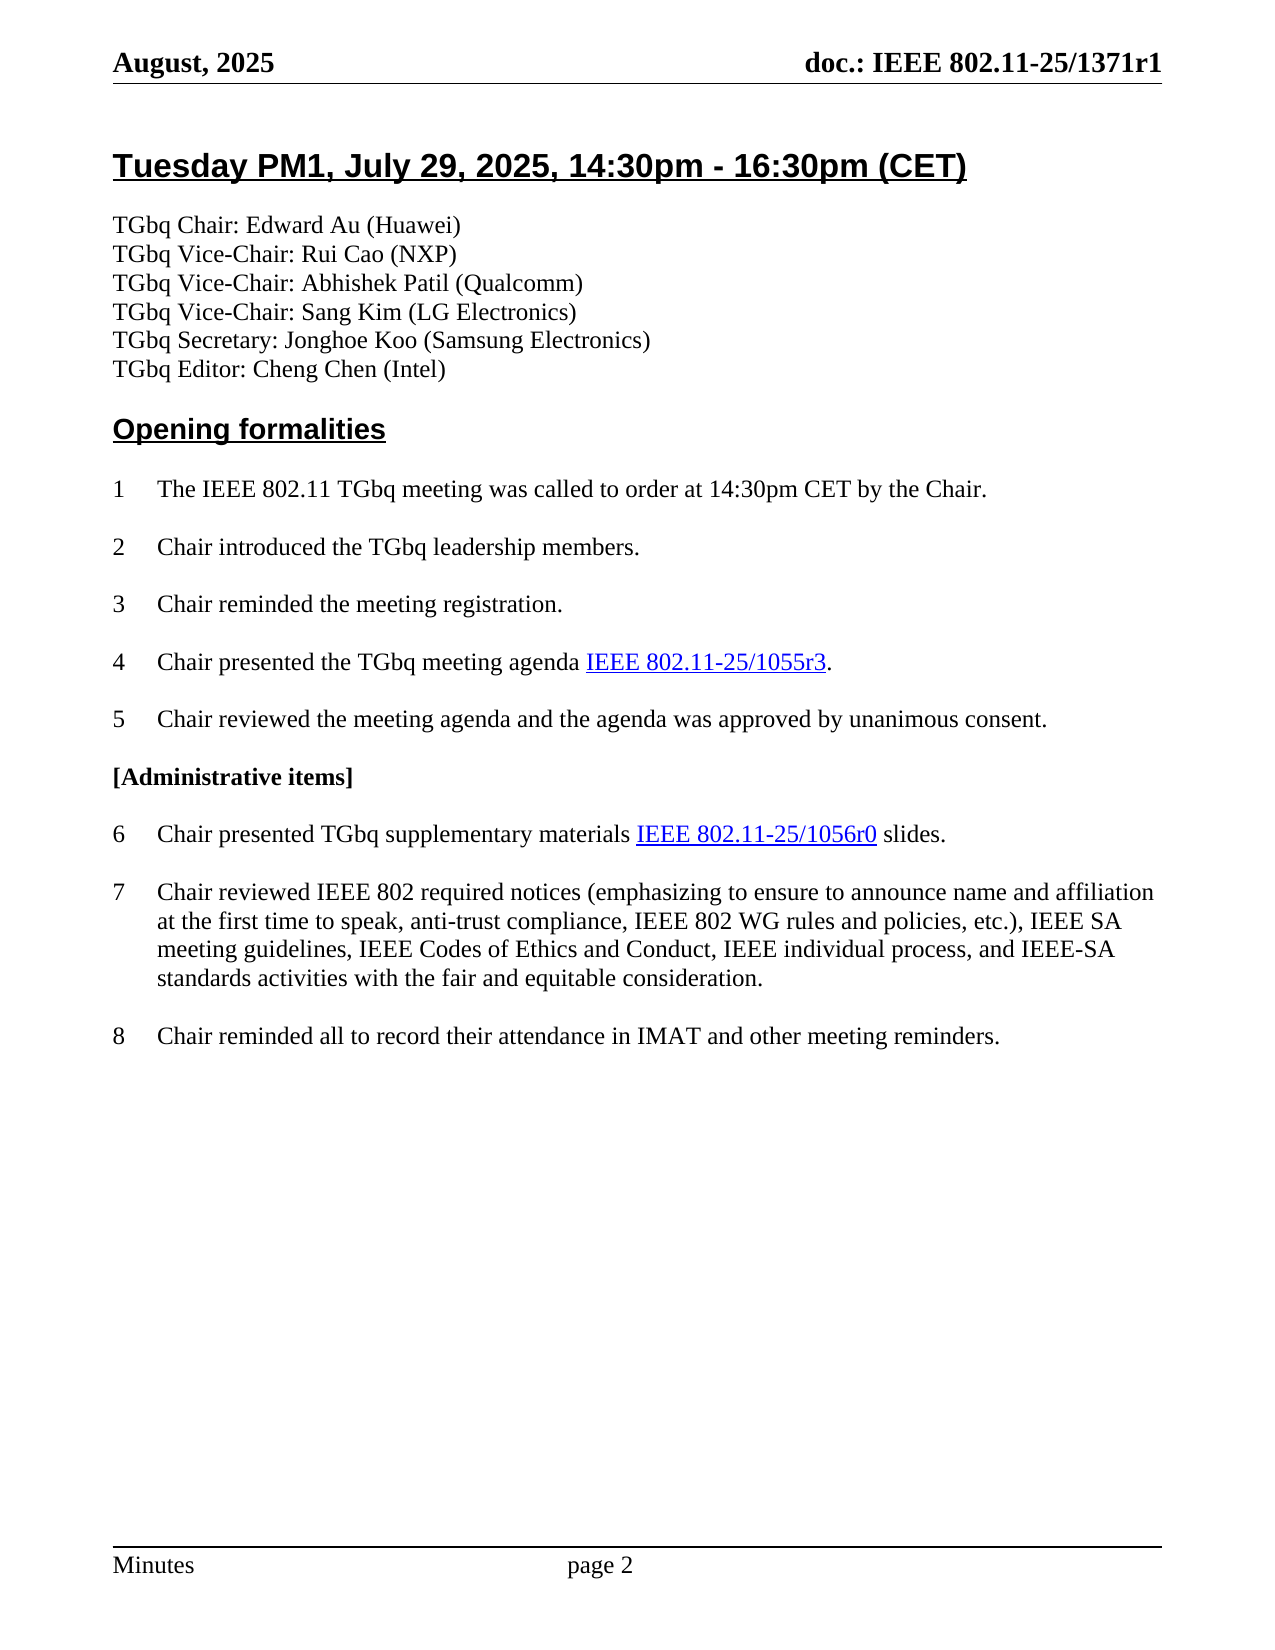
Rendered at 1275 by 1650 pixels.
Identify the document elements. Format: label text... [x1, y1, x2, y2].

text TGbq Editor: Cheng Chen (Intel) [112, 354, 1162, 383]
list Chair reviewed IEEE 802 required notices (emphasizing to ensure to announce name and affiliation at the first time to speak, anti-trust compliance, IEEE 802 WG rules and policies, etc.), IEEE SA meeting guidelines, IEEE Codes of Ethics and Conduct, IEEE individual process, and IEEE-SA standards activities with the fair and equitable consideration. [112, 877, 1162, 992]
list Chair presented the TGbq meeting agenda IEEE 802.11-25/1055r3. [112, 647, 1162, 676]
list Chair presented TGbq supplementary materials IEEE 802.11-25/1056r0 slides. [112, 819, 1162, 848]
list Chair introduced the TGbq leadership members. [112, 532, 1162, 561]
text TGbq Chair: Edward Au (Huawei) [112, 211, 1162, 239]
list Chair reminded the meeting registration. [112, 589, 1162, 618]
list Chair reviewed the meeting agenda and the agenda was approved by unanimous consent. [112, 704, 1162, 733]
list The IEEE 802.11 TGbq meeting was called to order at 14:30pm CET by the Chair. [112, 474, 1162, 503]
list Chair reminded all to record their attendance in IMAT and other meeting reminders. [112, 1021, 1162, 1049]
text Opening formalities [112, 412, 1162, 446]
text TGbq Vice-Chair: Rui Cao (NXP) [112, 239, 1162, 268]
text TGbq Vice-Chair: Sang Kim (LG Electronics) [112, 297, 1162, 326]
text TGbq Vice-Chair: Abhishek Patil (Qualcomm) [112, 268, 1162, 297]
subtitle Tuesday PM1, July 29, 2025, 14:30pm - 16:30pm (CET) [112, 146, 1162, 184]
text [Administrative items] [112, 762, 1162, 791]
text TGbq Secretary: Jonghoe Koo (Samsung Electronics) [112, 326, 1162, 354]
